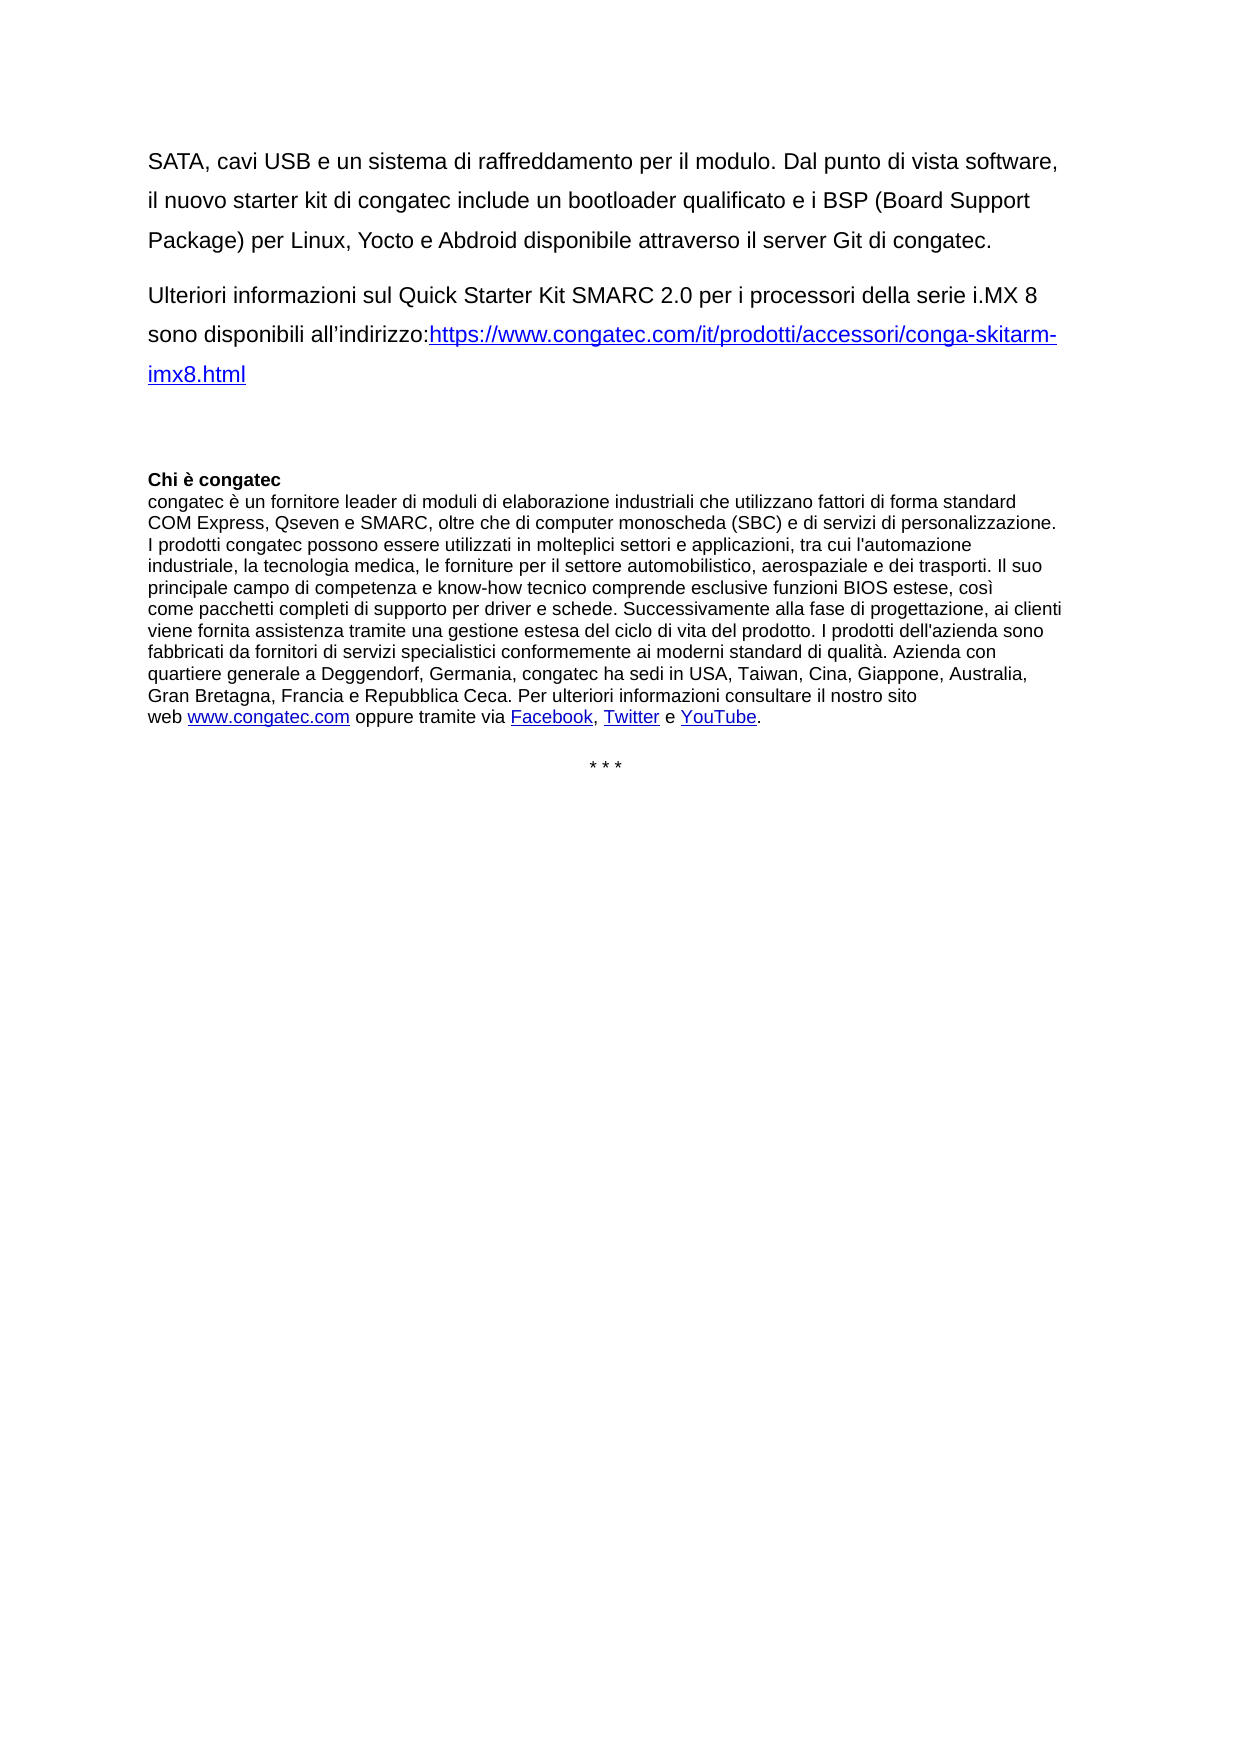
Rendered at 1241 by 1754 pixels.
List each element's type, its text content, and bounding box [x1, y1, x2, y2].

text Chi è congatec congatec è un fornitore leader di moduli di elaborazione industriali che utilizzano fattori di forma standard COM Express, Qseven e SMARC, oltre che di computer monoscheda (SBC) e di servizi di personalizzazione. I prodotti congatec possono essere utilizzati in molteplici settori e applicazioni, tra cui l'automazione industriale, la tecnologia medica, le forniture per il settore automobilistico, aerospaziale e dei trasporti. Il suo principale campo di competenza e know-how tecnico comprende esclusive funzioni BIOS estese, così come pacchetti completi di supporto per driver e schede. Successivamente alla fase di progettazione, ai clienti viene fornita assistenza tramite una gestione estesa del ciclo di vita del prodotto. I prodotti dell'azienda sono fabbricati da fornitori di servizi specialistici conformemente ai moderni standard di qualità. Azienda con quartiere generale a Deggendorf, Germania, congatec ha sedi in USA, Taiwan, Cina, Giappone, Australia, Gran Bretagna, Francia e Repubblica Ceca. Per ulteriori informazioni consultare il nostro sito web www.congatec.com oppure tramite via Facebook, Twitter e YouTube. [148, 469, 1063, 728]
text Ulteriori informazioni sul Quick Starter Kit SMARC 2.0 per i processori della serie i.MX 8 sono disponibili all’indirizzo:https://www.congatec.com/it/prodotti/accessori/conga-skitarm-imx8.html [148, 282, 1063, 387]
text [148, 148, 1063, 253]
text * * * [148, 757, 1063, 778]
